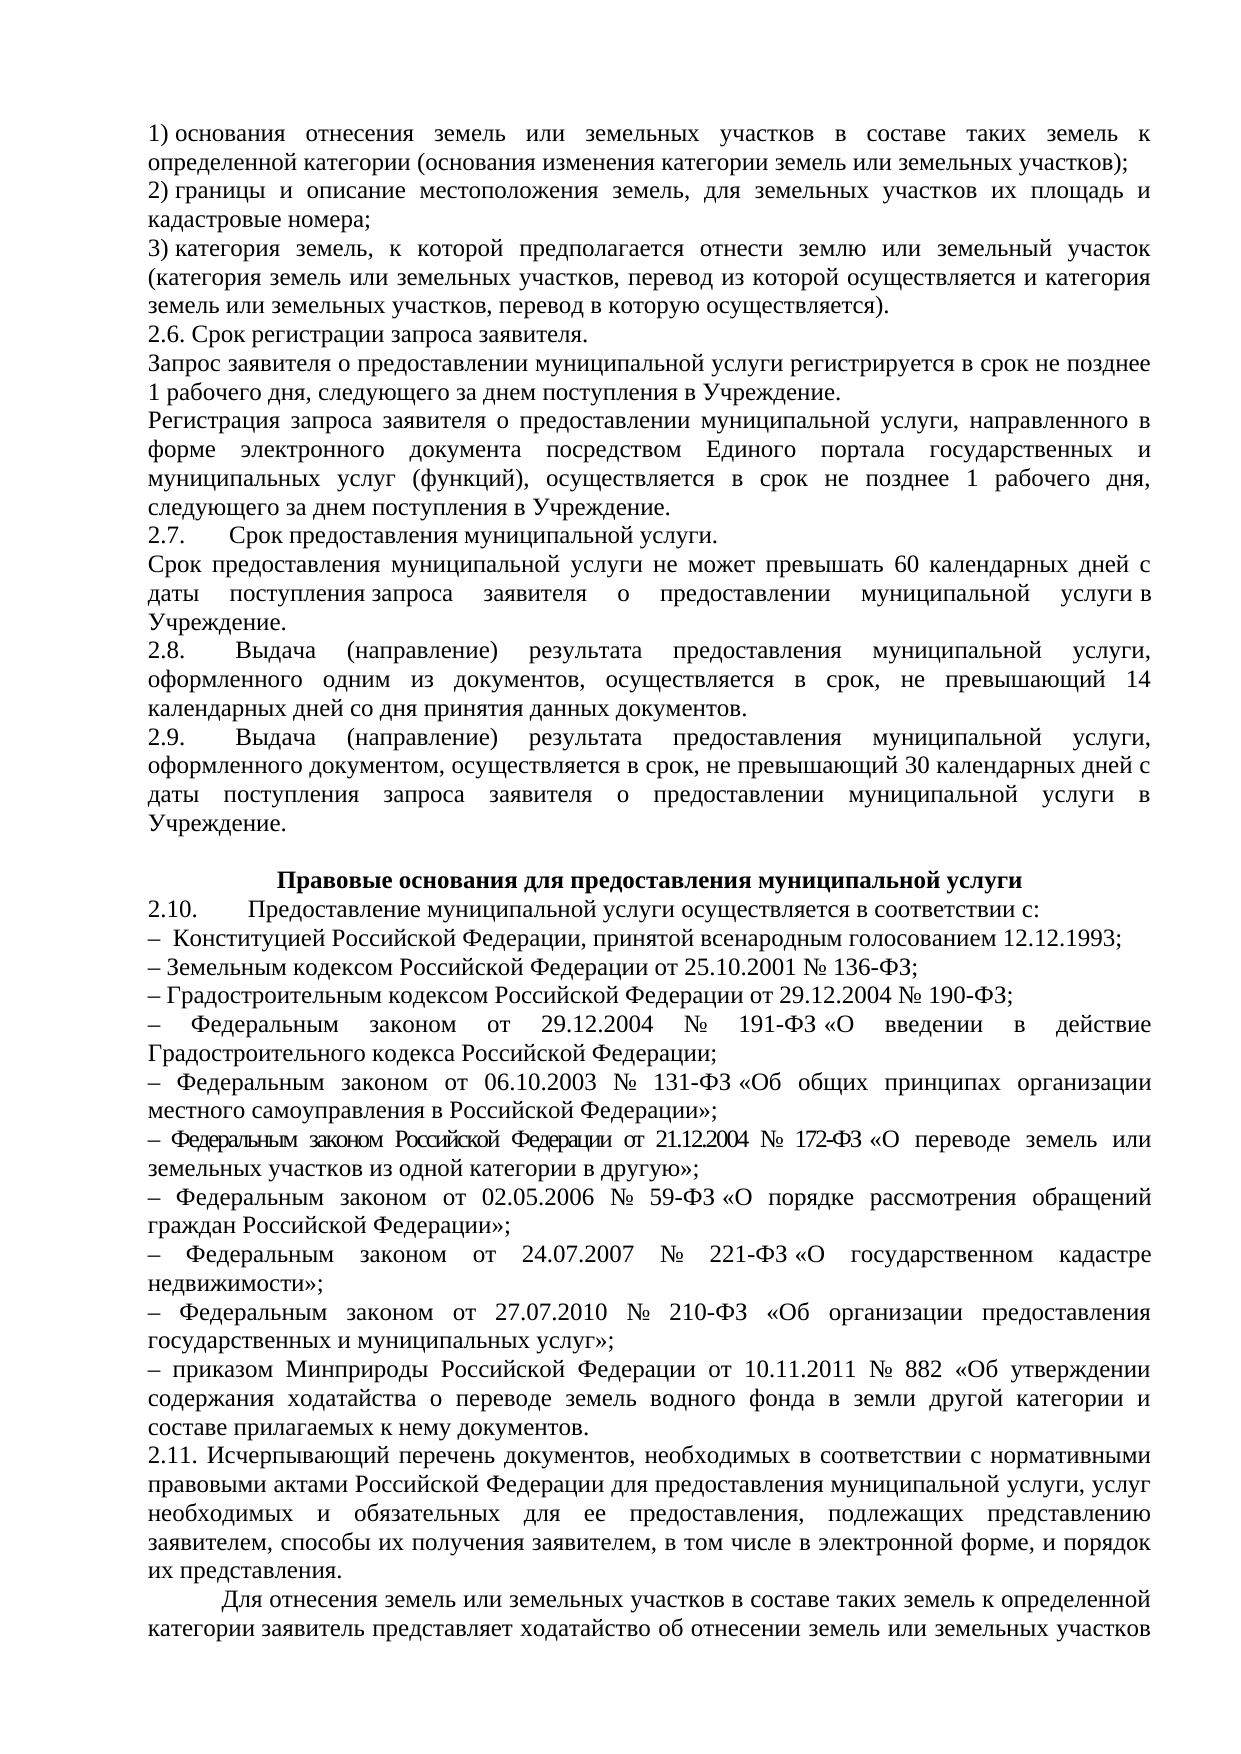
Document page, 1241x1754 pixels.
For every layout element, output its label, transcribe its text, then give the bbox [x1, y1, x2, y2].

text 2.11. Исчерпывающий перечень документов, необходимых в соответствии с нормативными правовыми актами Российской Федерации для предоставления муниципальной услуги, услуг необходимых и обязательных для ее предоставления, подлежащих представлению заявителем, способы их получения заявителем, в том числе в электронной форме, и порядок их представления. [148, 1441, 1152, 1584]
text 2.10. Предоставление муниципальной услуги осуществляется в соответствии с: [148, 894, 1152, 923]
text Правовые основания для предоставления муниципальной услуги [148, 866, 1152, 894]
text Регистрация запроса заявителя о предоставлении муниципальной услуги, направленного в форме электронного документа посредством Единого портала государственных и муниципальных услуг (функций), осуществляется в срок не позднее 1 рабочего дня, следующего за днем поступления в Учреждение. [148, 406, 1152, 521]
text 2.8. Выдача (направление) результата предоставления муниципальной услуги, оформленного одним из документов, осуществляется в срок, не превышающий 14 календарных дней со дня принятия данных документов. [148, 636, 1152, 722]
text – Федеральным законом от 02.05.2006 № 59-ФЗ «О порядке рассмотрения обращений граждан Российской Федерации»; [148, 1182, 1152, 1239]
text 2.9. Выдача (направление) результата предоставления муниципальной услуги, оформленного документом, осуществляется в срок, не превышающий 30 календарных дней с даты поступления запроса заявителя о предоставлении муниципальной услуги в Учреждение. [148, 722, 1152, 837]
text 2.6. Срок регистрации запроса заявителя. [148, 319, 1152, 348]
text – Федеральным законом от 06.10.2003 № 131-ФЗ «Об общих принципах организации местного самоуправления в Российской Федерации»; [148, 1067, 1152, 1124]
text Срок предоставления муниципальной услуги не может превышать 60 календарных дней с даты поступления запроса заявителя о предоставлении муниципальной услуги в Учреждение. [148, 549, 1152, 636]
text – Конституцией Российской Федерации, принятой всенародным голосованием 12.12.1993; [148, 923, 1152, 952]
text – Федеральным законом от 27.07.2010 № 210-ФЗ «Об организации предоставления государственных и муниципальных услуг»; [148, 1297, 1152, 1354]
text 2) границы и описание местоположения земель, для земельных участков их площадь и кадастровые номера; [148, 176, 1152, 233]
text – Градостроительным кодексом Российской Федерации от 29.12.2004 № 190-ФЗ; [148, 981, 1152, 1009]
text Запрос заявителя о предоставлении муниципальной услуги регистрируется в срок не позднее 1 рабочего дня, следующего за днем поступления в Учреждение. [148, 348, 1152, 406]
text – приказом Минприроды Российской Федерации от 10.11.2011 № 882 «Об утверждении содержания ходатайства о переводе земель водного фонда в земли другой категории и составе прилагаемых к нему документов. [148, 1354, 1152, 1441]
text – Федеральным законом Российской Федерации от 21.12.2004 № 172-ФЗ «О переводе земель или земельных участков из одной категории в другую»; [148, 1124, 1152, 1182]
text 1) основания отнесения земель или земельных участков в составе таких земель к определенной категории (основания изменения категории земель или земельных участков); [148, 118, 1152, 176]
text – Федеральным законом от 24.07.2007 № 221-ФЗ «О государственном кадастре недвижимости»; [148, 1239, 1152, 1297]
text 2.7. Срок предоставления муниципальной услуги. [148, 521, 1152, 549]
text – Земельным кодексом Российской Федерации от 25.10.2001 № 136-ФЗ; [148, 952, 1152, 981]
text – Федеральным законом от 29.12.2004 № 191-ФЗ «О введении в действие Градостроительного кодекса Российской Федерации; [148, 1009, 1152, 1067]
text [148, 1584, 1152, 1642]
text 3) категория земель, к которой предполагается отнести землю или земельный участок (категория земель или земельных участков, перевод из которой осуществляется и категория земель или земельных участков, перевод в которую осуществляется). [148, 233, 1152, 319]
